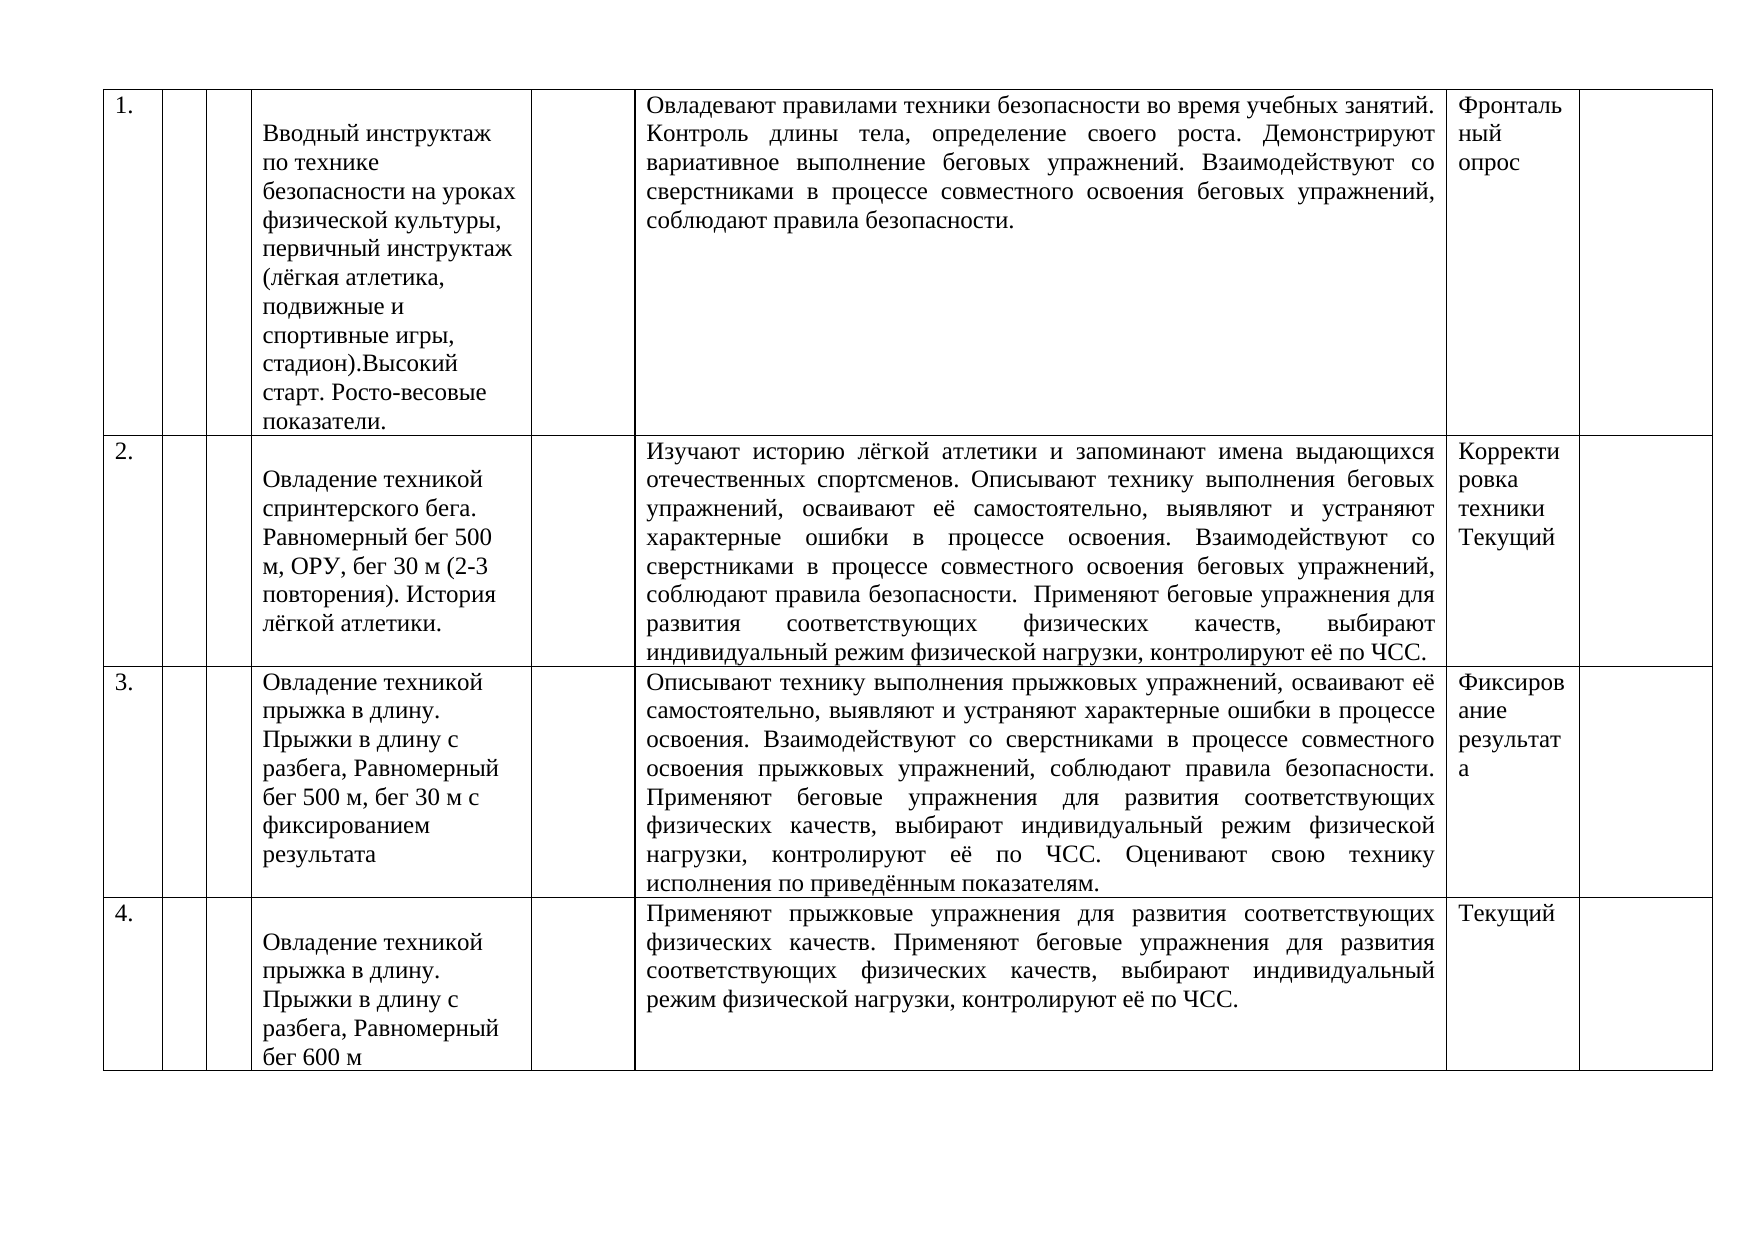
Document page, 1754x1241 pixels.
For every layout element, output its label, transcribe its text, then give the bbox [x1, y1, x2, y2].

table_cell 1. [104, 90, 162, 435]
table_cell [207, 90, 251, 435]
table_cell [207, 667, 251, 897]
table_cell Изучают историю лёгкой атлетики и запоминают имена выдающихся отечественных спортсменов. Описывают технику выполнения беговых упражнений, осваивают её самостоятельно, выявляют и устраняют характерные ошибки в процессе освоения. Взаимодействуют со сверстниками в процессе совместного освоения беговых упражнений, соблюдают правила безопасности. Применяют беговые упражнения для развития соответствующих физических качеств, выбирают индивидуальный режим физической нагрузки, контролируют её по ЧСС. [636, 436, 1446, 666]
table_cell Овладение техникой прыжка в длину. Прыжки в длину с разбега, Равномерный бег 500 м, бег 30 м с фиксированием результата [252, 667, 531, 897]
table_cell [207, 898, 251, 1070]
table_cell [532, 436, 634, 666]
table_cell 3. [104, 667, 162, 897]
table_cell [1580, 667, 1712, 897]
table_cell [163, 90, 206, 435]
table_cell Овладевают правилами техники безопасности во время учебных занятий. Контроль длины тела, определение своего роста. Демонстрируют вариативное выполнение беговых упражнений. Взаимодействуют со сверстниками в процессе совместного освоения беговых упражнений, соблюдают правила безопасности. [636, 90, 1446, 435]
table_cell Фиксирование результата [1447, 667, 1579, 897]
table_cell [532, 667, 634, 897]
table_cell 4. [104, 898, 162, 1070]
table_cell Применяют прыжковые упражнения для развития соответствующих физических качеств. Применяют беговые упражнения для развития соответствующих физических качеств, выбирают индивидуальный режим физической нагрузки, контролируют её по ЧСС. [636, 898, 1446, 1070]
table_cell Корректировка техники Текущий [1447, 436, 1579, 666]
table_cell [1580, 436, 1712, 666]
table_cell [532, 90, 634, 435]
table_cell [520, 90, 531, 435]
table_cell [532, 898, 634, 1070]
table_cell Описывают технику выполнения прыжковых упражнений, осваивают её самостоятельно, выявляют и устраняют характерные ошибки в процессе освоения. Взаимодействуют со сверстниками в процессе совместного освоения прыжковых упражнений, соблюдают правила безопасности. Применяют беговые упражнения для развития соответствующих физических качеств, выбирают индивидуальный режим физической нагрузки, контролируют её по ЧСС. Оценивают свою технику исполнения по приведённым показателям. [636, 667, 1446, 897]
table_cell [207, 436, 251, 666]
table_cell [1580, 898, 1712, 1070]
table_cell 2. [104, 436, 162, 666]
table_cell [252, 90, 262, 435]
table_cell Овладение техникой спринтерского бега. Равномерный бег 500 м, ОРУ, бег 30 м (2-3 повторения). История лёгкой атлетики. [252, 436, 531, 666]
table_cell [163, 667, 206, 897]
table_cell [163, 436, 206, 666]
table_cell [163, 898, 206, 1070]
table_cell Текущий [1447, 898, 1579, 1070]
table_cell Фронтальный опрос [1447, 90, 1579, 435]
table_cell [1580, 90, 1712, 435]
